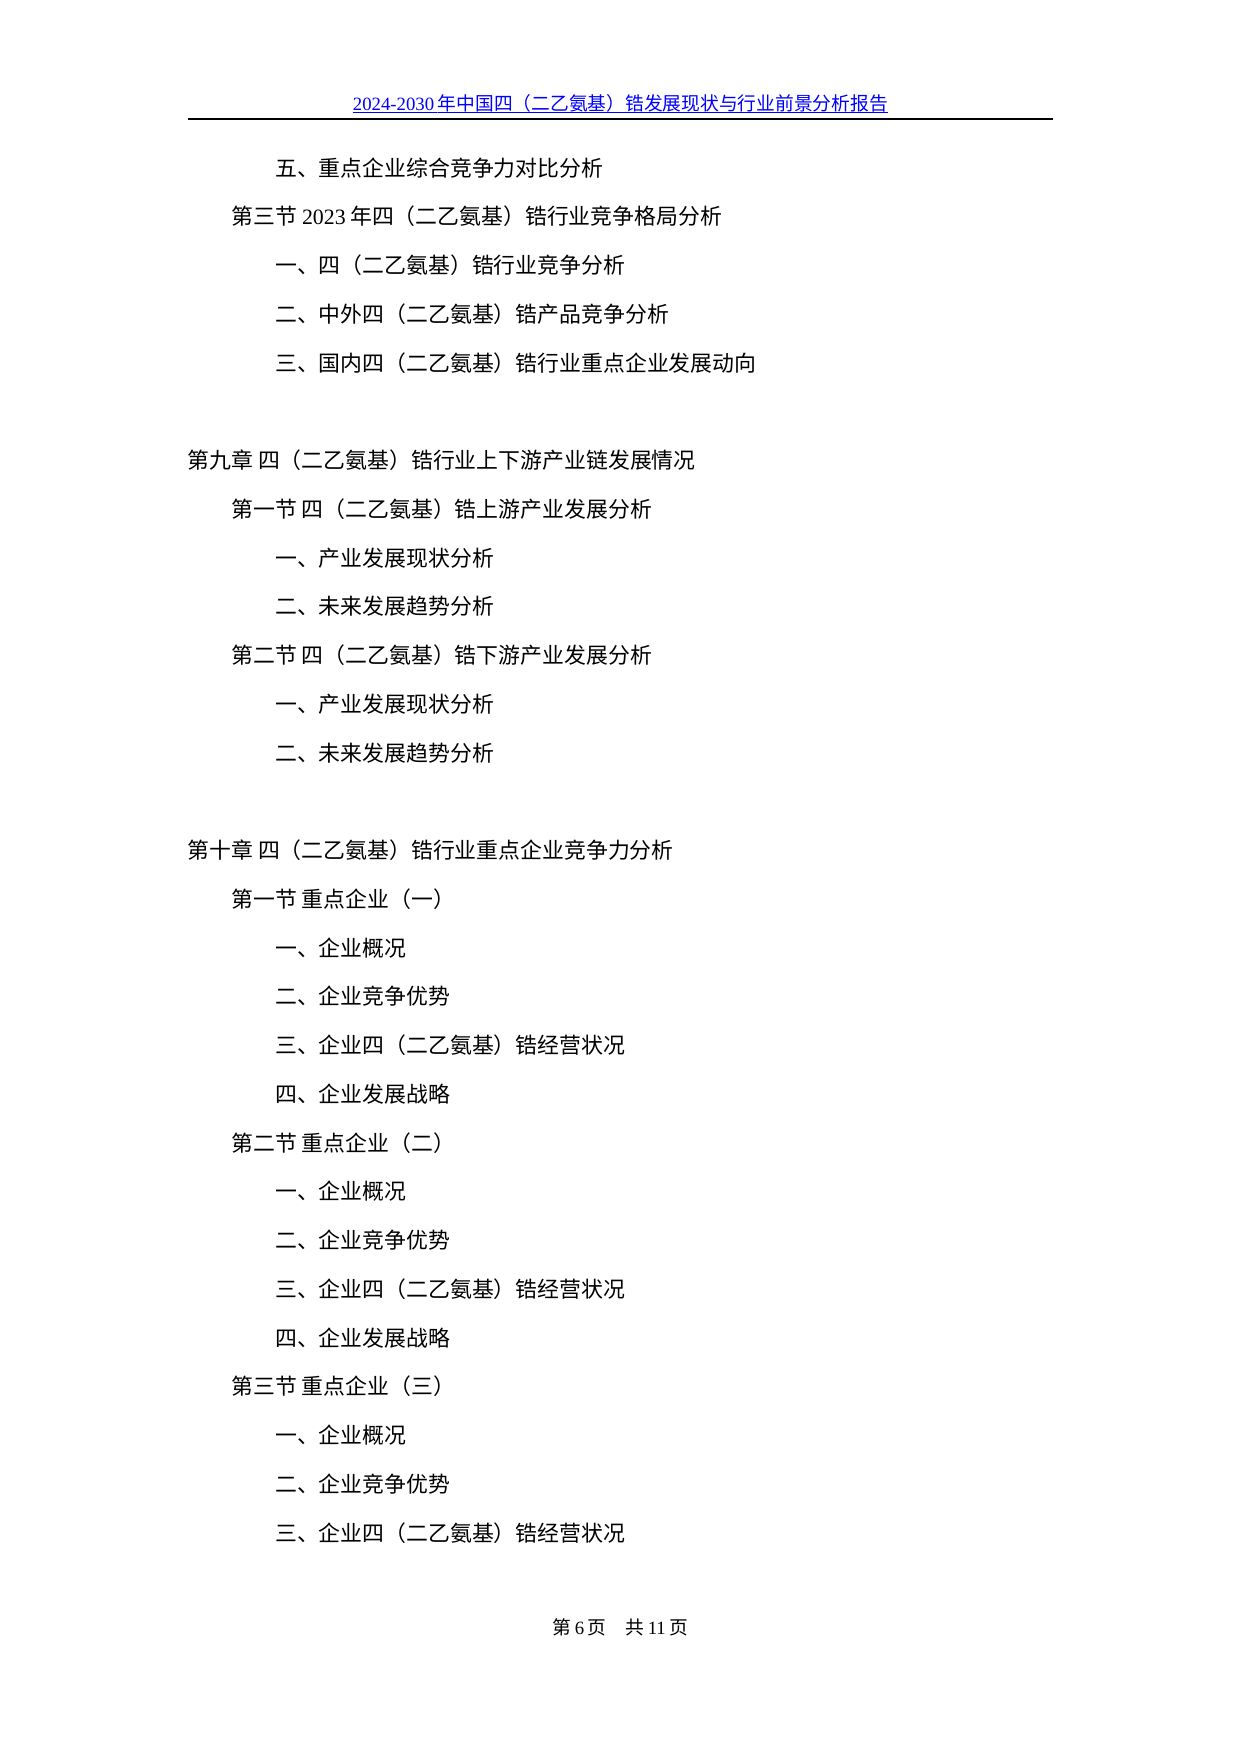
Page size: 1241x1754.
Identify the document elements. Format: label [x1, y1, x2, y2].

text [187, 150, 1053, 1548]
